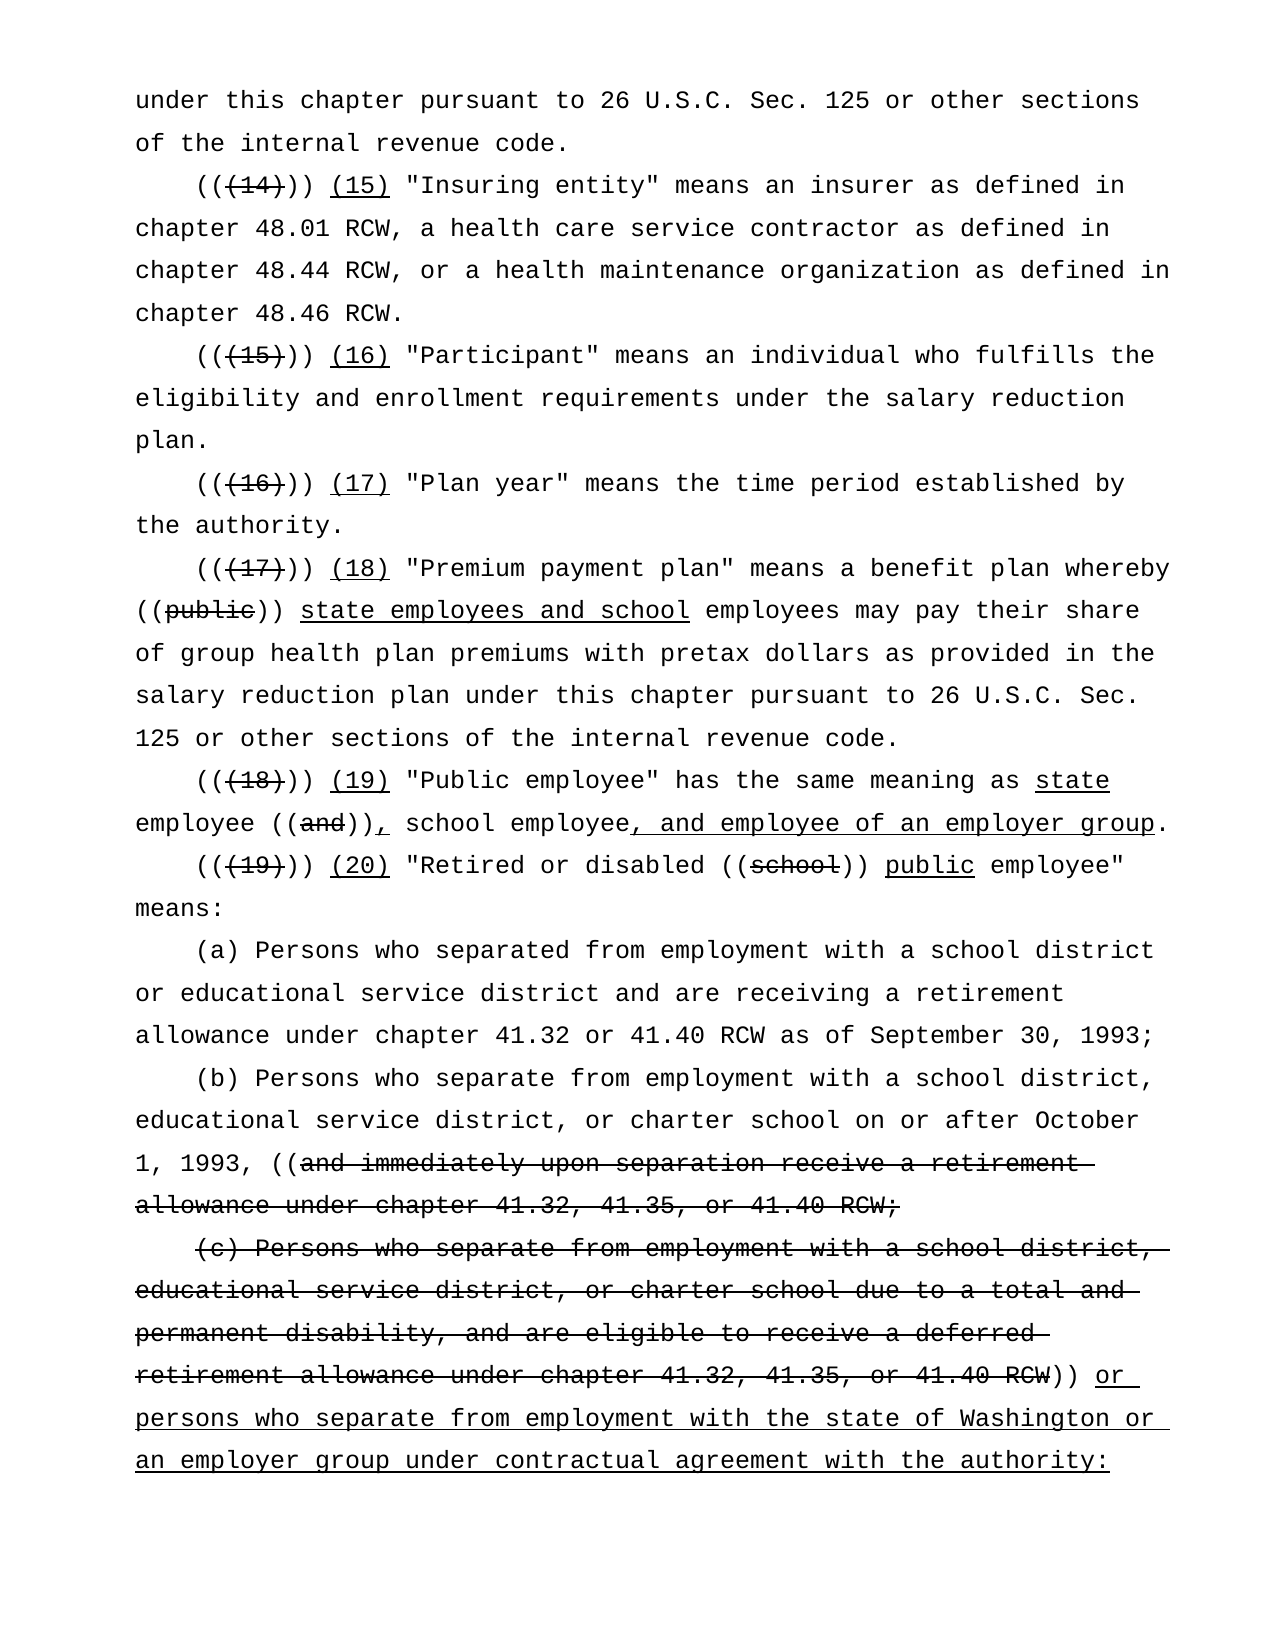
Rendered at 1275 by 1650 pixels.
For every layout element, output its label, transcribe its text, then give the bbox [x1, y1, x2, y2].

text (((18))) (19) "Public employee" has the same meaning as state employee ((and)), school employee, and employee of an employer group. [135, 755, 1170, 840]
text (((15))) (16) "Participant" means an individual who fulfills the eligibility and enrollment requirements under the salary reduction plan. [135, 330, 1170, 457]
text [135, 75, 1170, 160]
text (((17))) (18) "Premium payment plan" means a benefit plan whereby ((public)) state employees and school employees may pay their share of group health plan premiums with pretax dollars as provided in the salary reduction plan under this chapter pursuant to 26 U.S.C. Sec. 125 or other sections of the internal revenue code. [135, 542, 1170, 755]
text (b) Persons who separate from employment with a school district, educational service district, or charter school on or after October 1, 1993, ((and immediately upon separation receive a retirement allowance under chapter 41.32, 41.35, or 41.40 RCW; [135, 1052, 1170, 1222]
text (((16))) (17) "Plan year" means the time period established by the authority. [135, 457, 1170, 542]
text (a) Persons who separated from employment with a school district or educational service district and are receiving a retirement allowance under chapter 41.32 or 41.40 RCW as of September 30, 1993; [135, 925, 1170, 1052]
text (c) Persons who separate from employment with a school district, educational service district, or charter school due to a total and permanent disability, and are eligible to receive a deferred retirement allowance under chapter 41.32, 41.35, or 41.40 RCW)) or persons who separate from employment with the state of Washington or an employer group under contractual agreement with the authority: [135, 1222, 1170, 1429]
text (((19))) (20) "Retired or disabled ((school)) public employee" means: [135, 840, 1170, 925]
text (c) Persons who separate from employment with a school district, educational service district, or charter school due to a total and permanent disability, and are eligible to receive a deferred retirement allowance under chapter 41.32, 41.35, or 41.40 RCW)) or persons who separate from employment with the state of Washington or an employer group under contractual agreement with the authority: [135, 1430, 1170, 1477]
text (((14))) (15) "Insuring entity" means an insurer as defined in chapter 48.01 RCW, a health care service contractor as defined in chapter 48.44 RCW, or a health maintenance organization as defined in chapter 48.46 RCW. [135, 160, 1170, 330]
